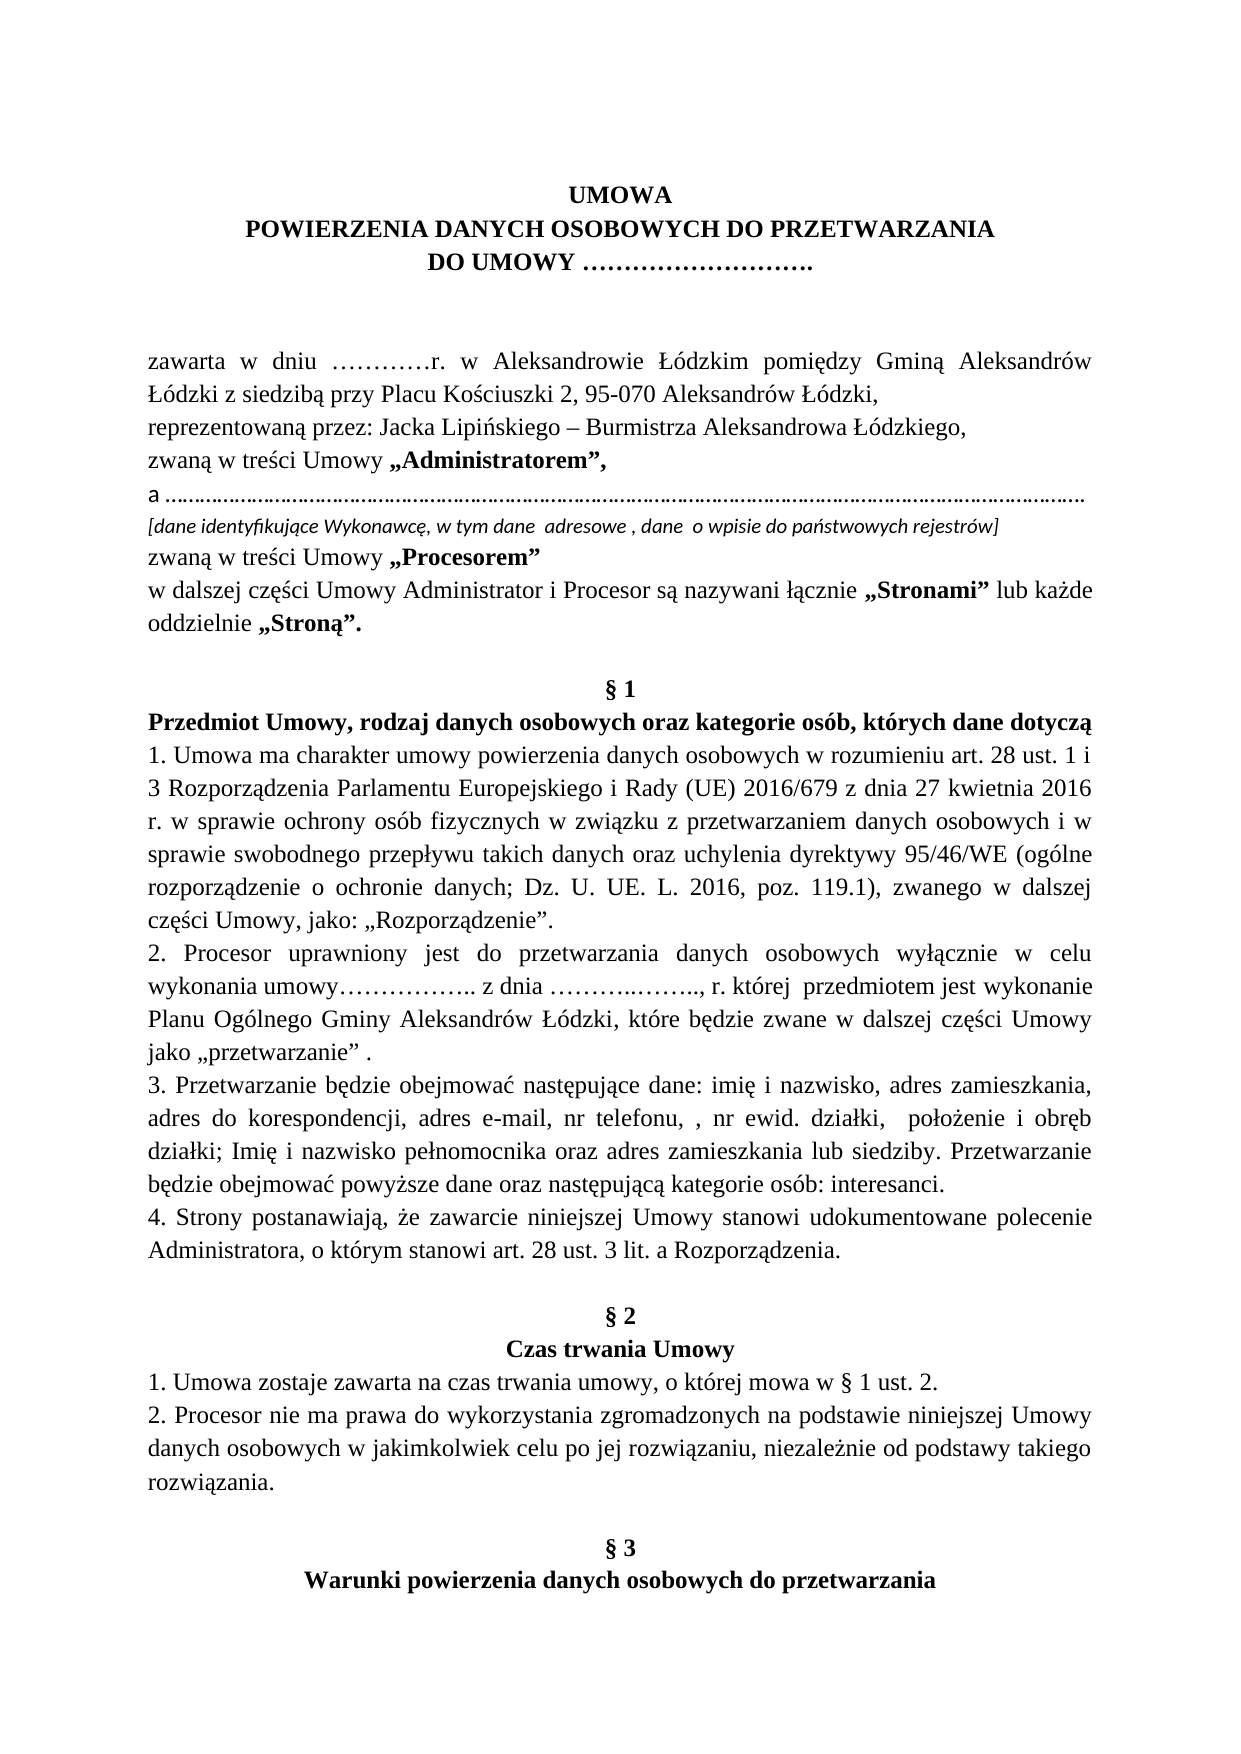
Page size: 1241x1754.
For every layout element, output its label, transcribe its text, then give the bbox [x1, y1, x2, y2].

text w dalszej części Umowy Administrator i Procesor są nazywani łącznie „Stronami” lub każde oddzielnie „Stroną”. [148, 575, 1093, 637]
text Warunki powierzenia danych osobowych do przetwarzania [148, 1566, 1093, 1594]
text 3. Przetwarzanie będzie obejmować następujące dane: imię i nazwisko, adres zamieszkania, adres do korespondencji, adres e-mail, nr telefonu, , nr ewid. działki, położenie i obręb działki; Imię i nazwisko pełnomocnika oraz adres zamieszkania lub siedziby. Przetwarzanie będzie obejmować powyższe dane oraz następującą kategorie osób: interesanci. [148, 1070, 1093, 1198]
text Czas trwania Umowy [148, 1334, 1093, 1363]
text Przedmiot Umowy, rodzaj danych osobowych oraz kategorie osób, których dane dotyczą [148, 707, 1093, 736]
text 1. Umowa zostaje zawarta na czas trwania umowy, o której mowa w § 1 ust. 2. [148, 1367, 1093, 1396]
text 4. Strony postanawiają, że zawarcie niniejszej Umowy stanowi udokumentowane polecenie Administratora, o którym stanowi art. 28 ust. 3 lit. a Rozporządzenia. [148, 1202, 1093, 1264]
text §2 [148, 1301, 1093, 1330]
text POWIERZENIA DANYCH OSOBOWYCH DO PRZETWARZANIA [148, 214, 1093, 242]
text §1 [148, 674, 1093, 703]
text reprezentowaną przez: Jacka Lipińskiego – Burmistrza Aleksandrowa Łódzkiego, [148, 412, 1093, 441]
text 2. Procesor uprawniony jest do przetwarzania danych osobowych wyłącznie w celu wykonania umowy…………….. z dnia ………..…….., r. której przedmiotem jest wykonanie Planu Ogólnego Gminy Aleksandrów Łódzki, które będzie zwane w dalszej części Umowy jako „przetwarzanie” . [148, 938, 1093, 1066]
text zwaną w treści Umowy „Procesorem” [148, 542, 1093, 571]
text §3 [148, 1533, 1093, 1561]
text zwaną w treści Umowy „Administratorem”, [148, 445, 1093, 473]
text a ……………………………………………………………………………………………………………………………………………. [148, 478, 1093, 508]
text [dane identyfikujące Wykonawcę, w tym dane adresowe , dane o wpisie do państwowych rejestrów] [148, 513, 1093, 538]
text 1. Umowa ma charakter umowy powierzenia danych osobowych w rozumieniu art. 28 ust. 1 i 3 Rozporządzenia Parlamentu Europejskiego i Rady (UE) 2016/679 z dnia 27 kwietnia 2016 r. w sprawie ochrony osób fizycznych w związku z przetwarzaniem danych osobowych i w sprawie swobodnego przepływu takich danych oraz uchylenia dyrektywy 95/46/WE (ogólne rozporządzenie o ochronie danych; Dz. U. UE. L. 2016, poz. 119.1), zwanego w dalszej części Umowy, jako: „Rozporządzenie”. [148, 740, 1093, 934]
text 2. Procesor nie ma prawa do wykorzystania zgromadzonych na podstawie niniejszej Umowy danych osobowych w jakimkolwiek celu po jej rozwiązaniu, niezależnie od podstawy takiego rozwiązania. [148, 1401, 1093, 1495]
text zawarta w dniu …………r. w Aleksandrowie Łódzkim pomiędzy Gminą Aleksandrów Łódzki z siedzibą przy Placu Kościuszki 2, 95-070 Aleksandrów Łódzki, [148, 346, 1093, 407]
text DO UMOWY ………………………. [148, 247, 1093, 275]
text UMOWA [148, 181, 1093, 209]
